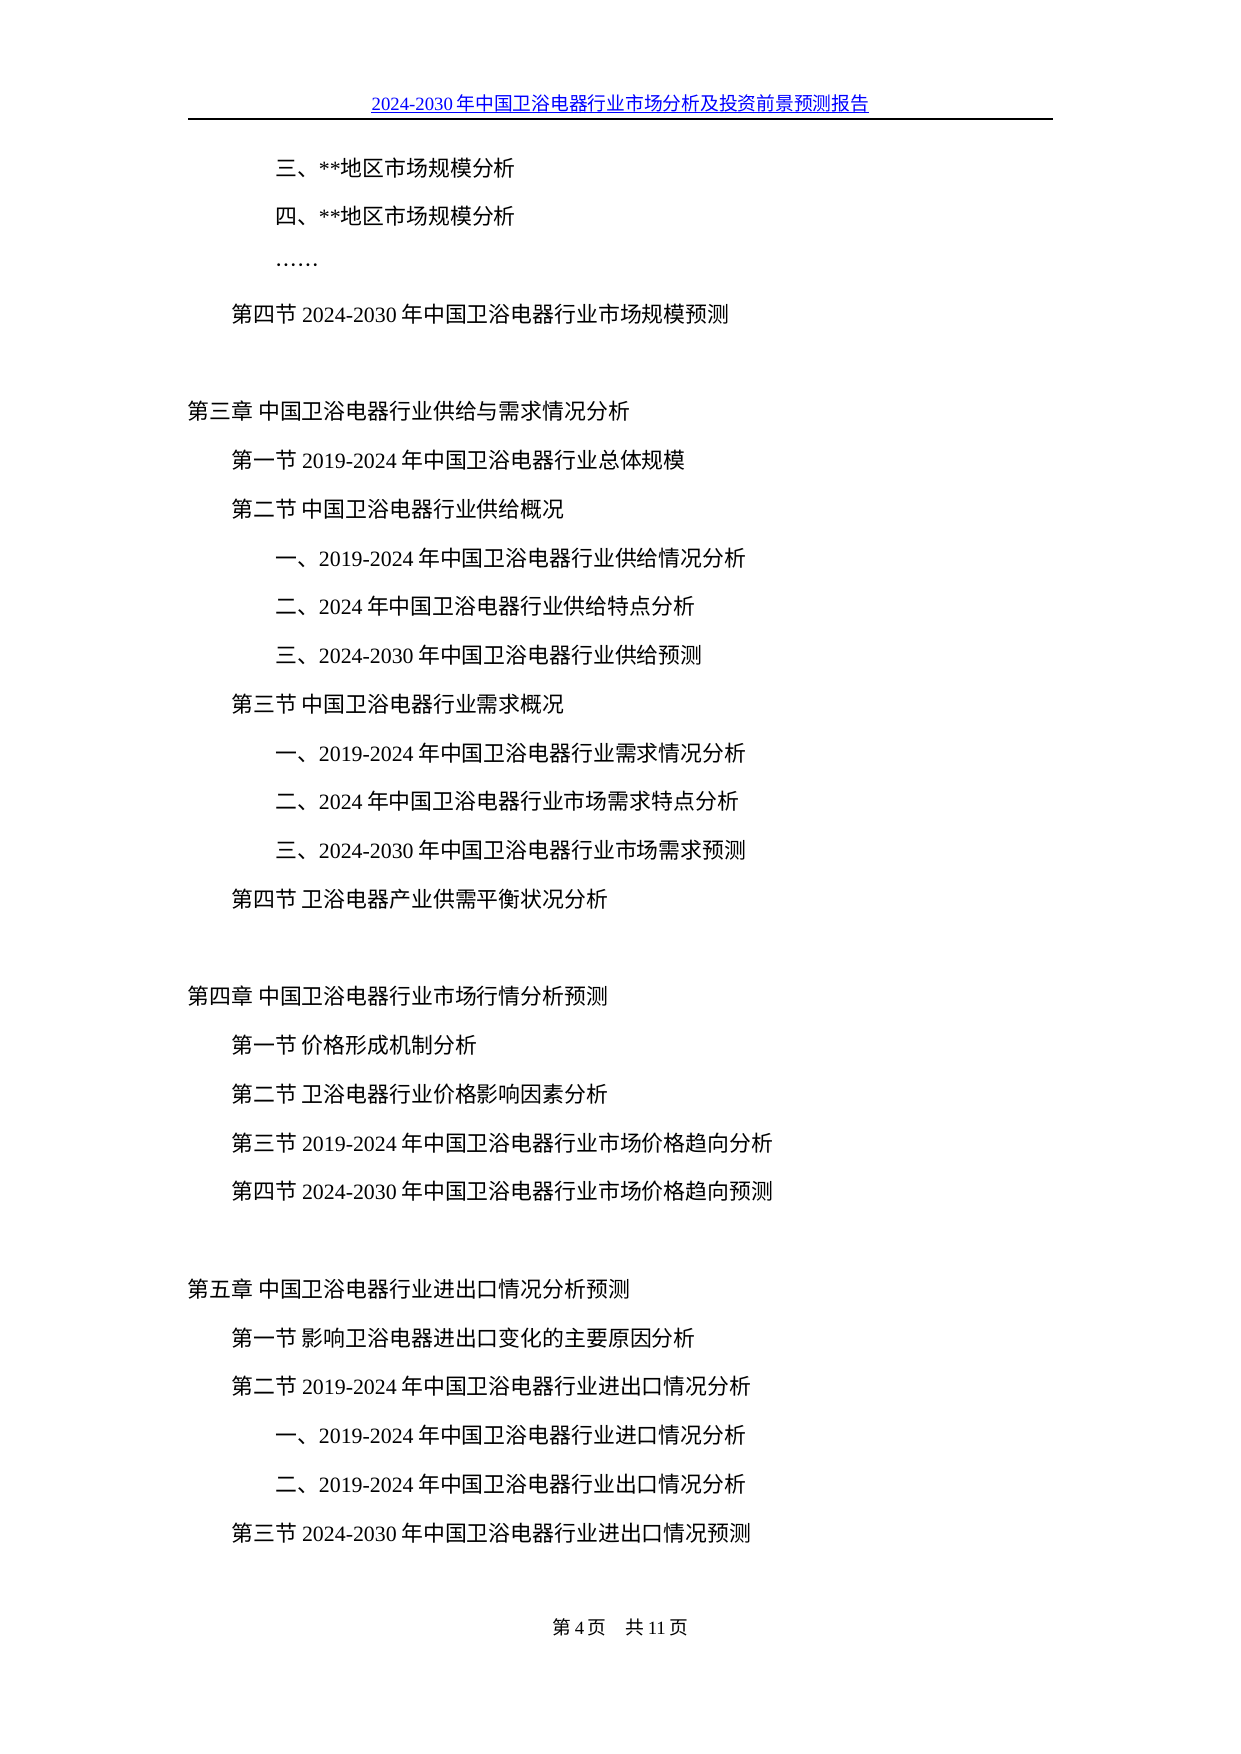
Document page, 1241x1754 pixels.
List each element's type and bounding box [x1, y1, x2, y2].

text [187, 150, 1053, 1548]
